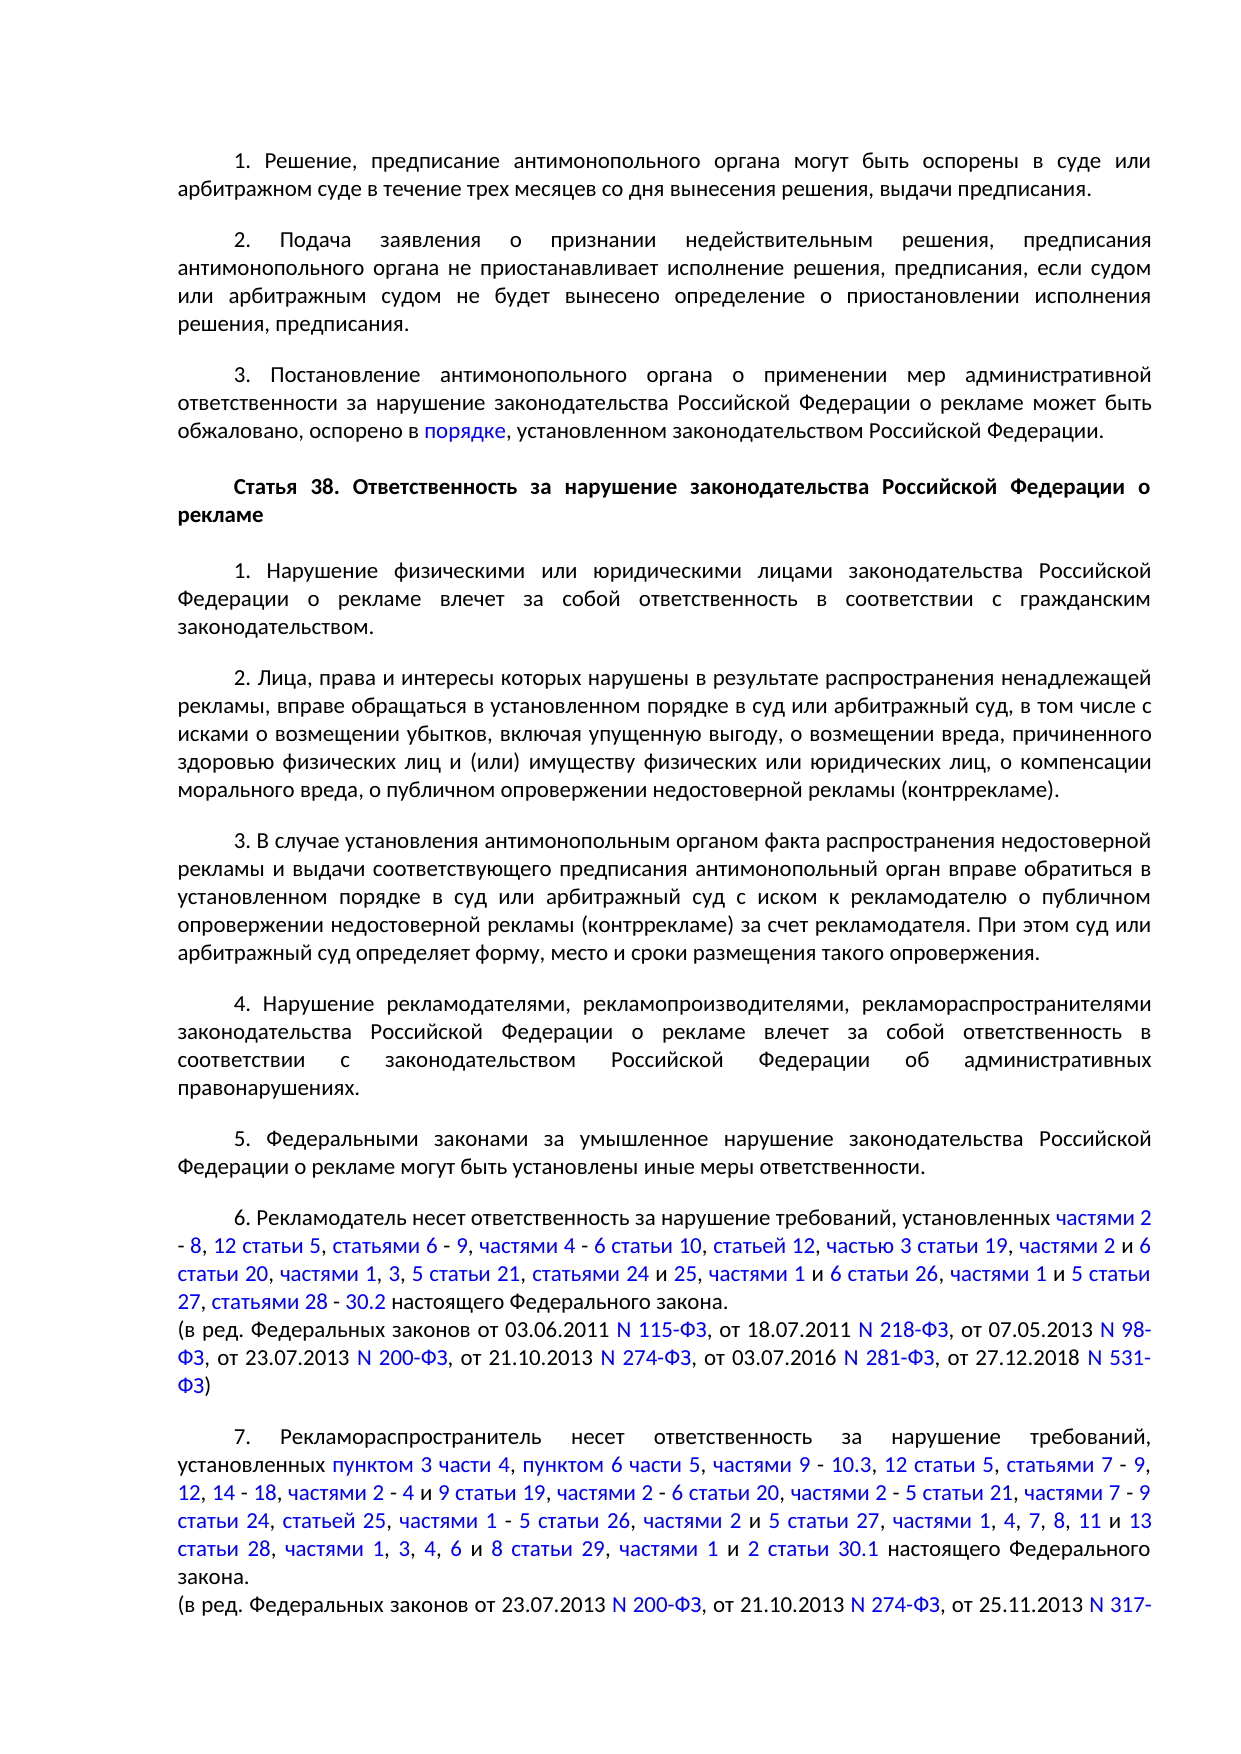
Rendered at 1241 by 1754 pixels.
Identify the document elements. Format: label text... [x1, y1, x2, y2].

text 7. Рекламораспространитель несет ответственность за нарушение требований, установленных пунктом 3 части 4, пунктом 6 части 5, частями 9 - 10.3, 12 статьи 5, статьями 7 - 9, 12, 14 - 18, частями 2 - 4 и 9 статьи 19, частями 2 - 6 статьи 20, частями 2 - 5 статьи 21, частями 7 - 9 статьи 24, статьей 25, частями 1 - 5 статьи 26, частями 2 и 5 статьи 27, частями 1, 4, 7, 8, 11 и 13 статьи 28, частями 1, 3, 4, 6 и 8 статьи 29, частями 1 и 2 статьи 30.1 настоящего Федерального закона. [177, 1422, 1152, 1590]
text 4. Нарушение рекламодателями, рекламопроизводителями, рекламораспространителями законодательства Российской Федерации о рекламе влечет за собой ответственность в соответствии с законодательством Российской Федерации об административных правонарушениях. [177, 989, 1152, 1101]
text 6. Рекламодатель несет ответственность за нарушение требований, установленных частями 2 - 8, 12 статьи 5, статьями 6 - 9, частями 4 - 6 статьи 10, статьей 12, частью 3 статьи 19, частями 2 и 6 статьи 20, частями 1, 3, 5 статьи 21, статьями 24 и 25, частями 1 и 6 статьи 26, частями 1 и 5 статьи 27, статьями 28 - 30.2 настоящего Федерального закона. [177, 1203, 1152, 1315]
text 2. Лица, права и интересы которых нарушены в результате распространения ненадлежащей рекламы, вправе обращаться в установленном порядке в суд или арбитражный суд, в том числе с исками о возмещении убытков, включая упущенную выгоду, о возмещении вреда, причиненного здоровью физических лиц и (или) имуществу физических или юридических лиц, о компенсации морального вреда, о публичном опровержении недостоверной рекламы (контррекламе). [177, 663, 1152, 803]
text (в ред. Федеральных законов от 03.06.2011 N 115-ФЗ, от 18.07.2011 N 218-ФЗ, от 07.05.2013 N 98-ФЗ, от 23.07.2013 N 200-ФЗ, от 21.10.2013 N 274-ФЗ, от 03.07.2016 N 281-ФЗ, от 27.12.2018 N 531-ФЗ) [177, 1315, 1152, 1399]
text 2. Подача заявления о признании недействительным решения, предписания антимонопольного органа не приостанавливает исполнение решения, предписания, если судом или арбитражным судом не будет вынесено определение о приостановлении исполнения решения, предписания. [177, 225, 1152, 337]
text 1. Решение, предписание антимонопольного органа могут быть оспорены в суде или арбитражном суде в течение трех месяцев со дня вынесения решения, выдачи предписания. [177, 146, 1152, 202]
text 3. Постановление антимонопольного органа о применении мер административной ответственности за нарушение законодательства Российской Федерации о рекламе может быть обжаловано, оспорено в порядке, установленном законодательством Российской Федерации. [177, 360, 1152, 444]
text 1. Нарушение физическими или юридическими лицами законодательства Российской Федерации о рекламе влечет за собой ответственность в соответствии с гражданским законодательством. [177, 556, 1152, 640]
text 5. Федеральными законами за умышленное нарушение законодательства Российской Федерации о рекламе могут быть установлены иные меры ответственности. [177, 1124, 1152, 1180]
text 3. В случае установления антимонопольным органом факта распространения недостоверной рекламы и выдачи соответствующего предписания антимонопольный орган вправе обратиться в установленном порядке в суд или арбитражный суд с иском к рекламодателю о публичном опровержении недостоверной рекламы (контррекламе) за счет рекламодателя. При этом суд или арбитражный суд определяет форму, место и сроки размещения такого опровержения. [177, 826, 1152, 966]
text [177, 1590, 1152, 1618]
title Статья 38. Ответственность за нарушение законодательства Российской Федерации о рекламе [177, 472, 1152, 528]
